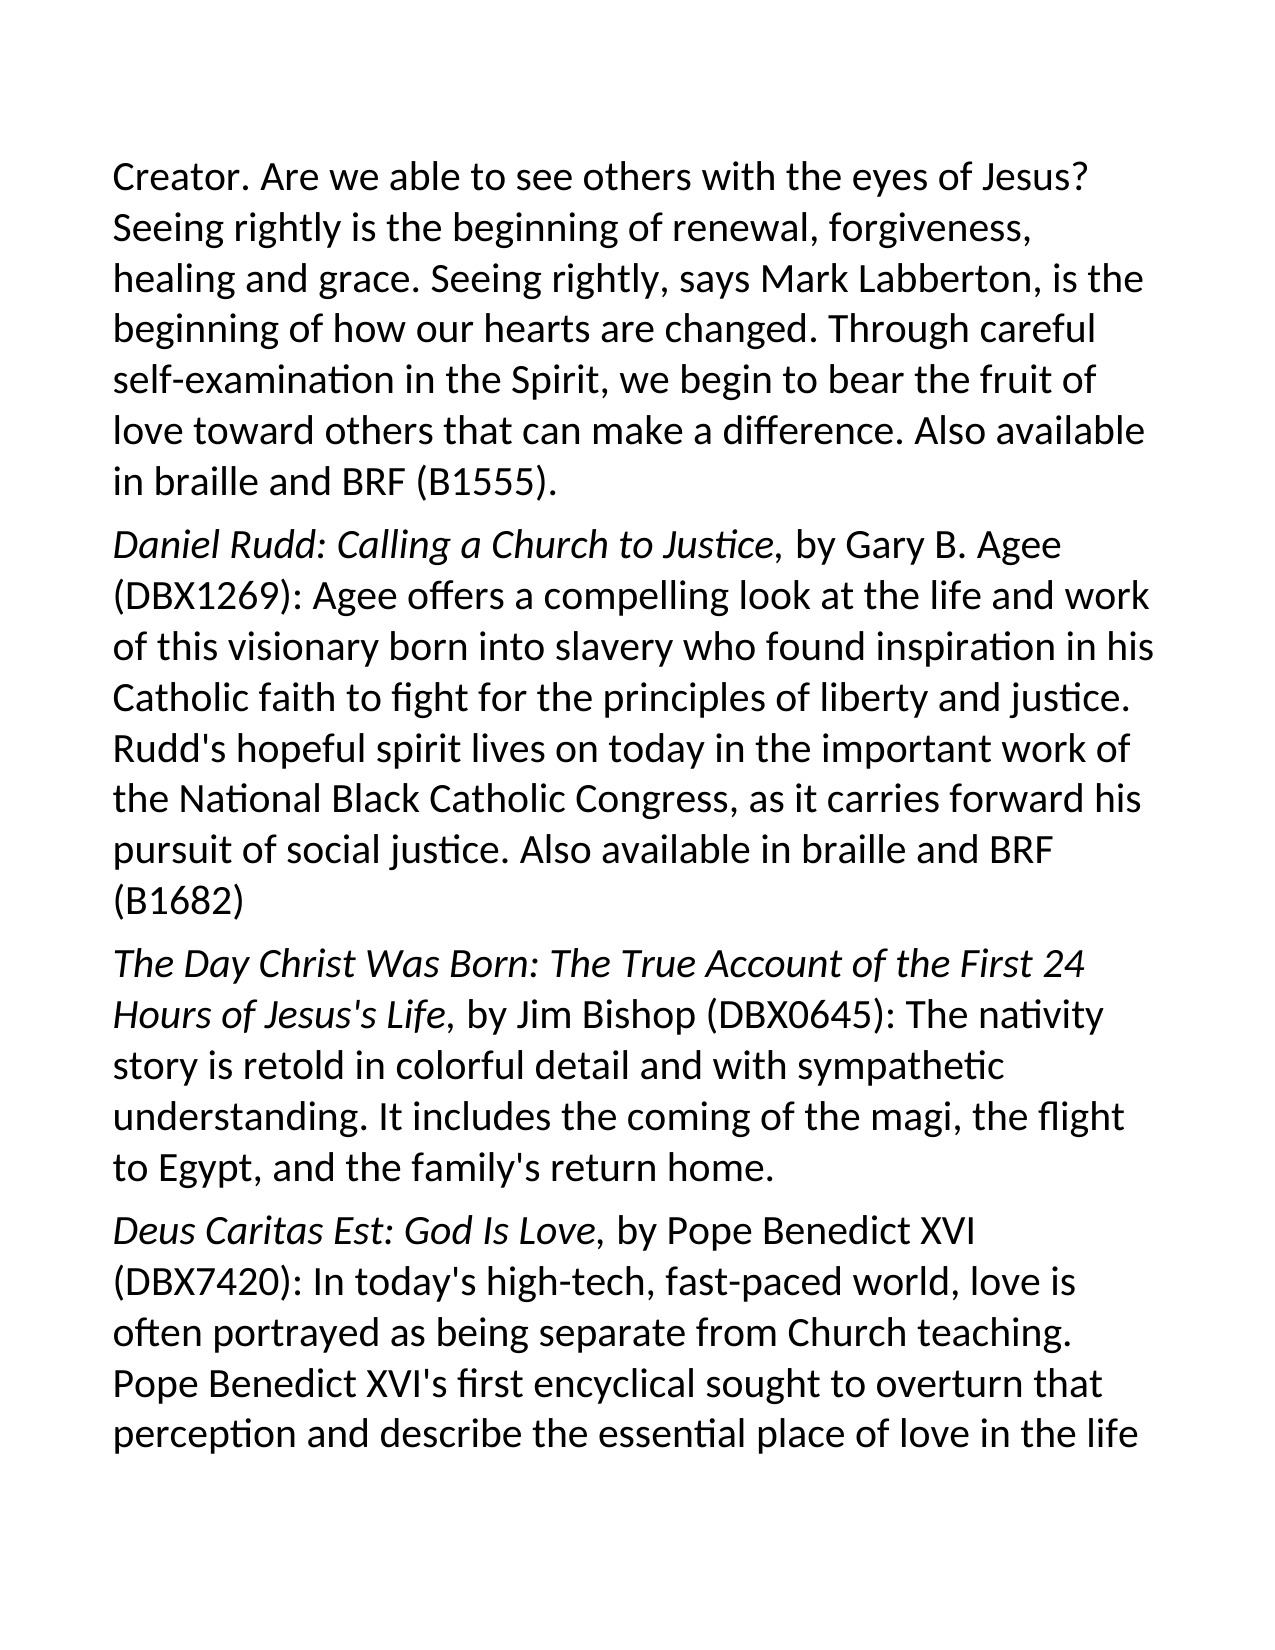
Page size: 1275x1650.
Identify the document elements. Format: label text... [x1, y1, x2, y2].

text Daniel Rudd: Calling a Church to Justice, by Gary B. Agee (DBX1269): Agee offers a compelling look at the life and work of this visionary born into slavery who found inspiration in his Catholic faith to fight for the principles of liberty and justice. Rudd's hopeful spirit lives on today in the important work of the National Black Catholic Congress, as it carries forward his pursuit of social justice. Also available in braille and BRF (B1682) [112, 518, 1162, 925]
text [112, 150, 1162, 506]
text The Day Christ Was Born: The True Account of the First 24 Hours of Jesus's Life, by Jim Bishop (DBX0645): The nativity story is retold in colorful detail and with sympathetic understanding. It includes the coming of the magi, the flight to Egypt, and the family's return home. [112, 937, 1162, 1192]
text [112, 1204, 1162, 1458]
